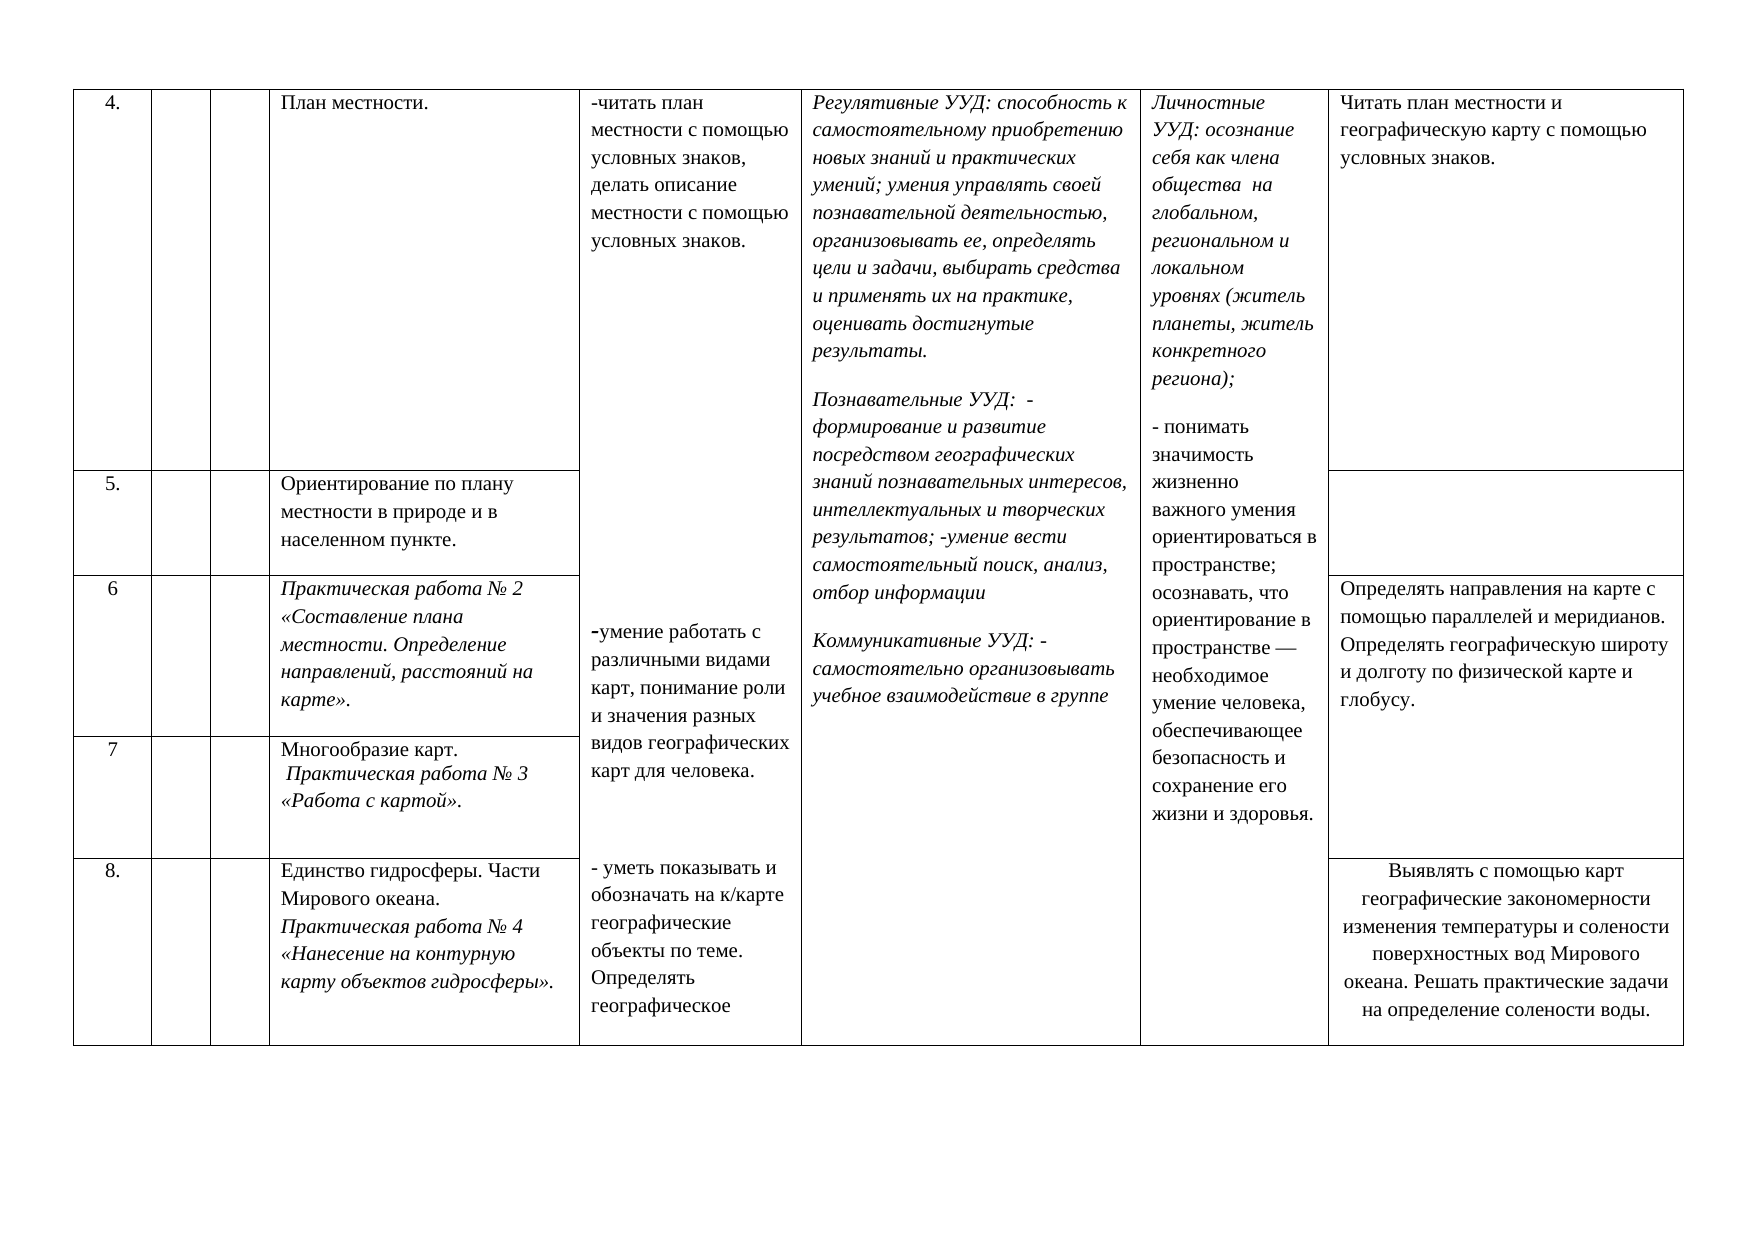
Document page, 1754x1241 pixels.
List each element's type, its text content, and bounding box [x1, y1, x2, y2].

table_cell [152, 90, 210, 470]
table_cell 5. [74, 471, 151, 575]
table_cell Многообразие карт. Практическая работа № 3 «Работа с картой». [270, 737, 579, 857]
table_cell План местности. [270, 90, 579, 470]
table_cell [152, 737, 210, 857]
table_cell [152, 859, 210, 1045]
table_cell [211, 859, 269, 1045]
table_cell 6 [74, 576, 151, 736]
table_cell Личностные УУД: осознание себя как члена общества на глобальном, региональном и локальном уровнях (житель планеты, житель конкретного региона); - понимать значимость жизненно важного умения ориентироваться в пространстве; осознавать, что ориентирование в пространстве — необходимое умение человека, обеспечивающее безопасность и сохранение его жизни и здоровья. [1141, 90, 1328, 1045]
table_cell Практическая работа № 2 «Составление плана местности. Определение направлений, расстояний на карте». [270, 576, 579, 736]
table_cell [211, 90, 269, 470]
table_cell 8. [74, 859, 151, 1045]
table_cell [1329, 471, 1683, 575]
table_cell [211, 576, 269, 736]
table_cell [152, 471, 210, 575]
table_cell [270, 859, 579, 1045]
table_cell 7 [74, 737, 151, 857]
table_cell 4. [74, 90, 151, 470]
table_cell Определять направления на карте с помощью параллелей и меридианов. Определять географическую широту и долготу по физической карте и глобусу. [1329, 576, 1683, 857]
table_cell [152, 576, 210, 736]
table_cell [211, 471, 269, 575]
table_cell Регулятивные УУД: способность к самостоятельному приобретению новых знаний и практических умений; умения управлять своей познавательной деятельностью, организовывать ее, определять цели и задачи, выбирать средства и применять их на практике, оценивать достигнутые результаты. Познавательные УУД: -формирование и развитие посредством географических знаний познавательных интересов, интеллектуальных и творческих результатов; -умение вести самостоятельный поиск, анализ, отбор информации Коммуникативные УУД: -самостоятельно организовывать учебное взаимодействие в группе [802, 90, 1140, 1045]
table_cell -читать план местности с помощью условных знаков, делать описание местности с помощью условных знаков. -умение работать с различными видами карт, понимание роли и значения разных видов географических карт для человека. - уметь показывать и обозначать на к/карте географические объекты по теме. Определять географическое положение океанов. [580, 90, 801, 1045]
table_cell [1329, 859, 1683, 1045]
table_cell [211, 737, 269, 857]
table_cell Ориентирование по плану местности в природе и в населенном пункте. [270, 471, 579, 575]
table_cell Читать план местности и географическую карту с помощью условных знаков. [1329, 90, 1683, 470]
